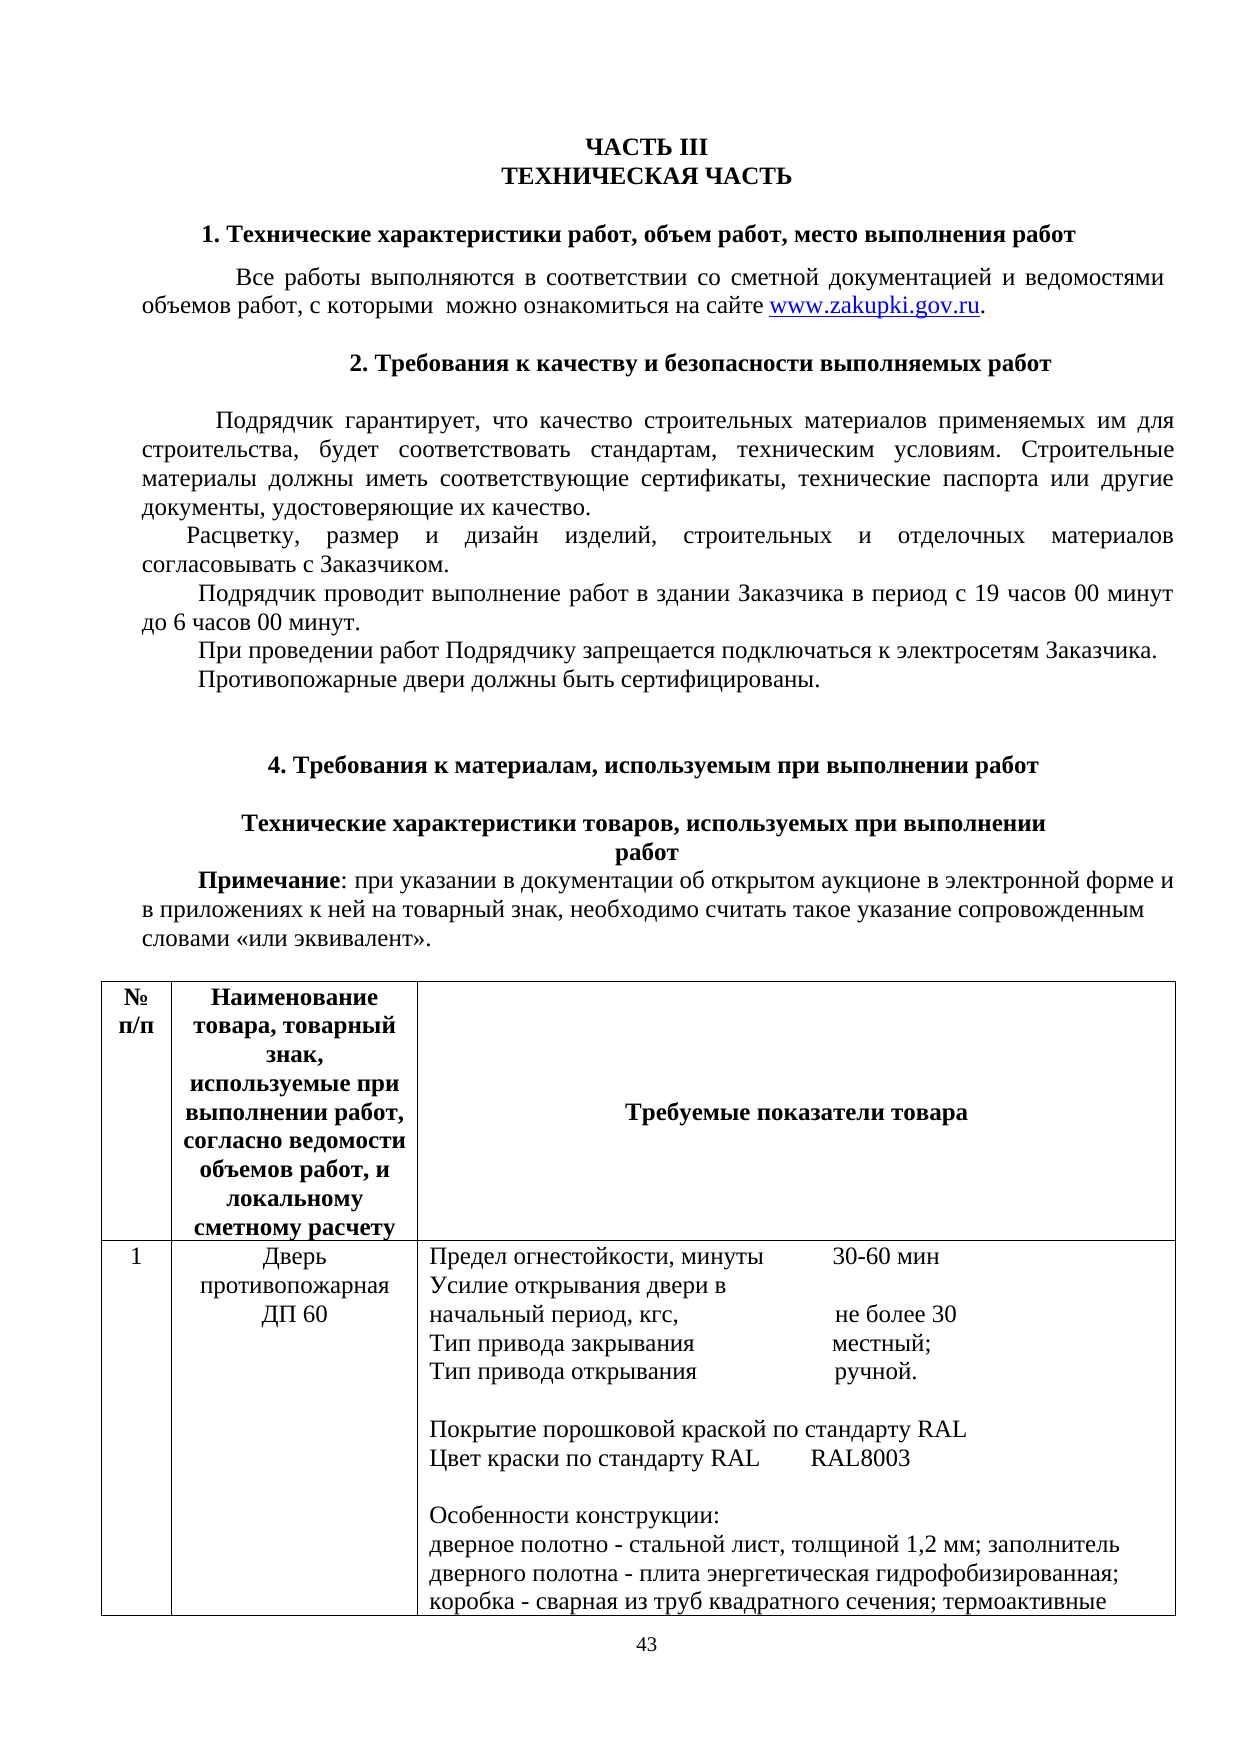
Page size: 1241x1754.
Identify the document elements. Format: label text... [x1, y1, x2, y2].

text Противопожарные двери должны быть сертифицированы. [142, 664, 1181, 693]
text Подрядчик гарантирует, что качество строительных материалов применяемых им для строительства, будет соответствовать стандартам, техническим условиям. Строительные материалы должны иметь соответствующие сертификаты, технические паспорта или другие документы, удостоверяющие их качество. [142, 406, 1175, 521]
text ЧАСТЬ III [112, 132, 1181, 161]
text Расцветку, размер и дизайн изделий, строительных и отделочных материалов согласовывать с Заказчиком. [142, 521, 1175, 578]
text 1. Технические характеристики работ, объем работ, место выполнения работ [50, 219, 1165, 247]
text 2. Требования к качеству и безопасности выполняемых работ [142, 348, 1165, 377]
text Примечание: при указании в документации об открытом аукционе в электронной форме и в приложениях к ней на товарный знак, необходимо считать такое указание сопровожденным словами «или эквивалент». [142, 866, 1175, 952]
text Все работы выполняются в соответствии со сметной документацией и ведомостями объемов работ, с которыми можно ознакомиться на сайте www.zakupki.gov.ru. [142, 262, 1165, 319]
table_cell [172, 1241, 417, 1615]
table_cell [418, 1241, 1175, 1615]
text При проведении работ Подрядчику запрещается подключаться к электросетям Заказчика. [142, 636, 1175, 664]
table_header Требуемые показатели товара [418, 982, 1175, 1240]
table_header № п/п [102, 982, 171, 1240]
text Технические характеристики товаров, используемых при выполнении работ [112, 808, 1181, 866]
text 4. Требования к материалам, используемым при выполнении работ [142, 751, 1165, 779]
text Подрядчик проводит выполнение работ в здании Заказчика в период с 19 часов 00 минут до 6 часов 00 минут. [142, 578, 1175, 636]
text ТЕХНИЧЕСКАЯ ЧАСТЬ [112, 161, 1181, 190]
table_header Наименование товара, товарный знак, используемые при выполнении работ, согласно ведомости объемов работ, и локальному сметному расчету [172, 982, 417, 1240]
table_cell 1 [102, 1241, 171, 1615]
